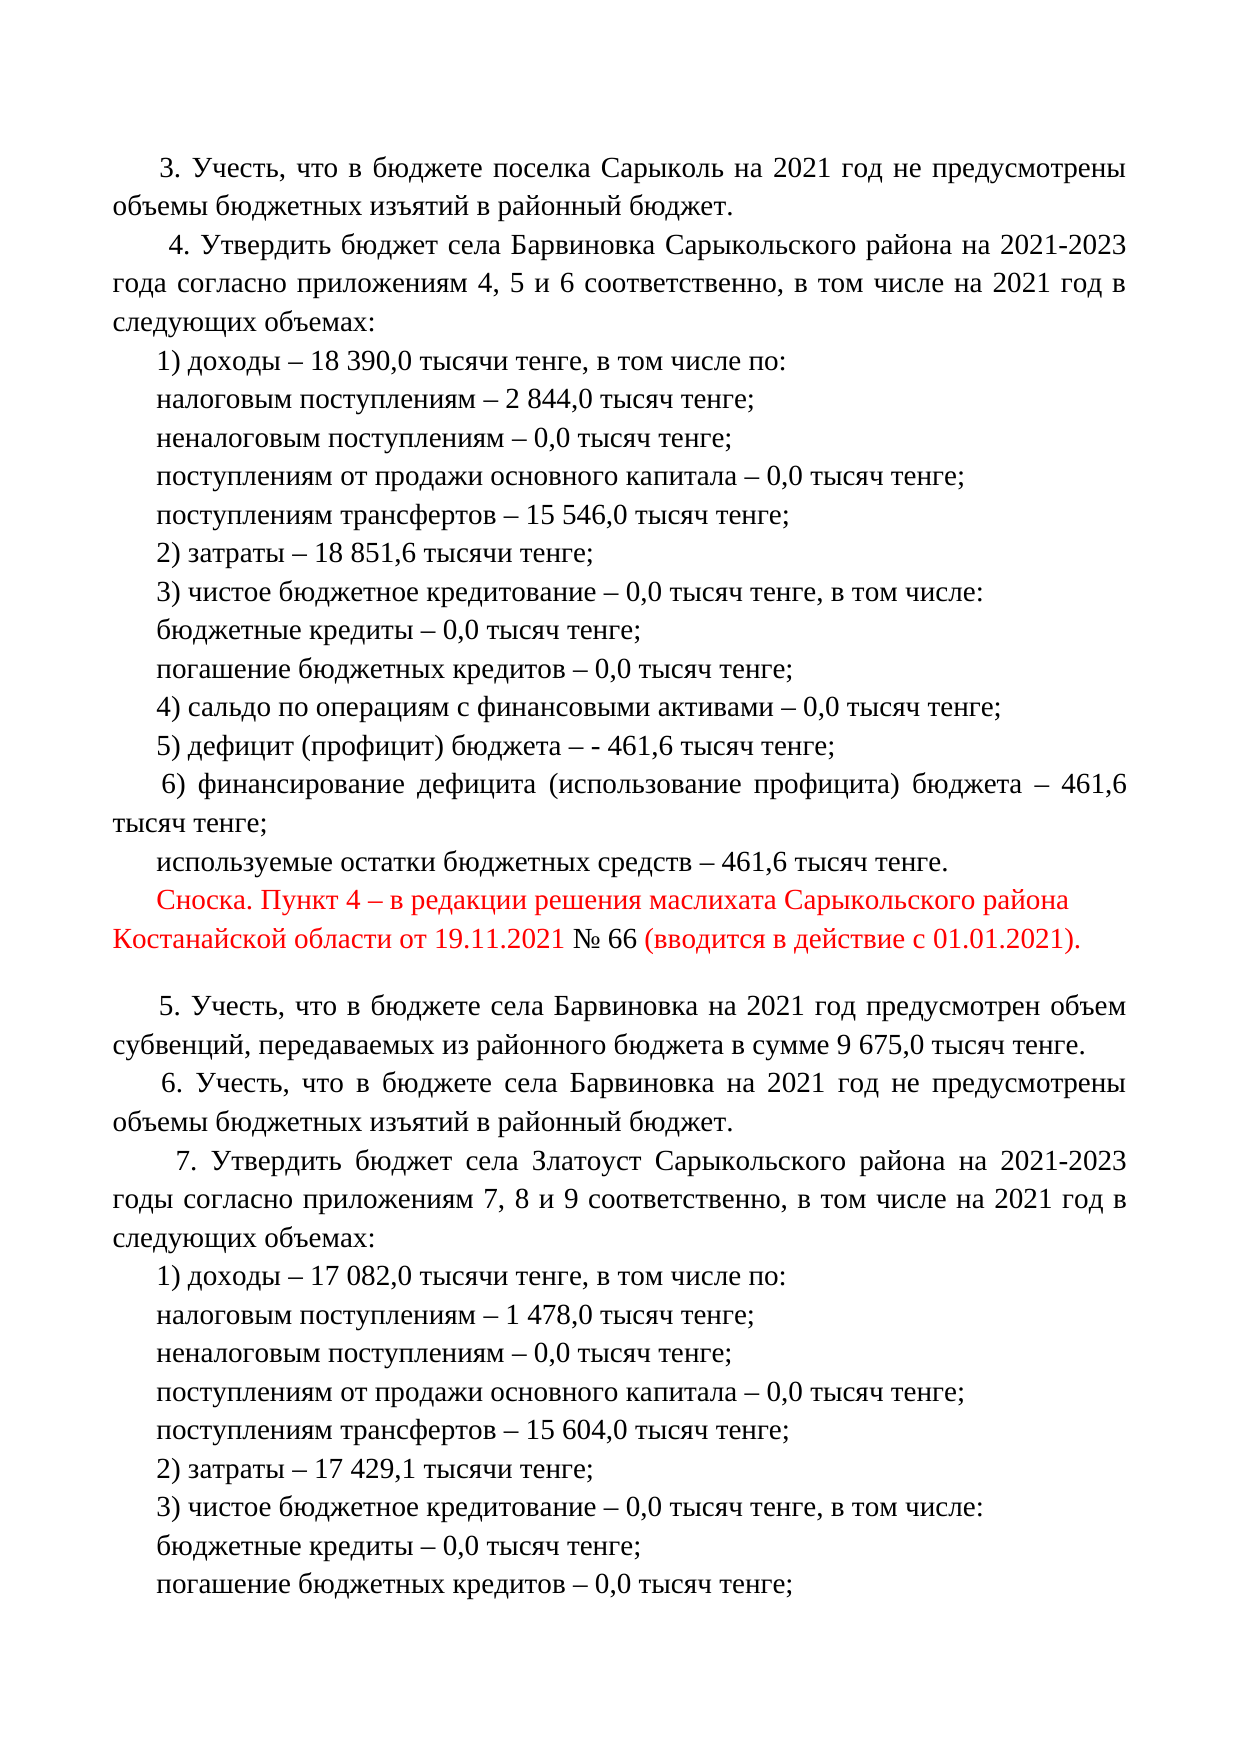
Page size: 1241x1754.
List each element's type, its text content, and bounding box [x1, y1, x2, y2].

text 5) дефицит (профицит) бюджета – - 461,6 тысяч тенге; [112, 728, 1128, 762]
text налоговым поступлениям – 2 844,0 тысяч тенге; [112, 381, 1128, 415]
text 7. Утвердить бюджет села Златоуст Сарыкольского района на 2021-2023 годы согласно приложениям 7, 8 и 9 соответственно, в том числе на 2021 год в следующих объемах: [112, 1143, 1128, 1253]
text 3) чистое бюджетное кредитование – 0,0 тысяч тенге, в том числе: [112, 574, 1128, 607]
text 6) финансирование дефицита (использование профицита) бюджета – 461,6 тысяч тенге; [112, 767, 1128, 839]
text используемые остатки бюджетных средств – 461,6 тысяч тенге. [112, 844, 1128, 877]
text 3) чистое бюджетное кредитование – 0,0 тысяч тенге, в том числе: [112, 1489, 1128, 1523]
text 6. Учесть, что в бюджете села Барвиновка на 2021 год не предусмотрены объемы бюджетных изъятий в районный бюджет. [112, 1066, 1128, 1138]
text бюджетные кредиты – 0,0 тысяч тенге; [112, 1528, 1128, 1562]
text 4. Утвердить бюджет села Барвиновка Сарыкольского района на 2021-2023 года согласно приложениям 4, 5 и 6 соответственно, в том числе на 2021 год в следующих объемах: [112, 227, 1128, 338]
text 2) затраты – 17 429,1 тысячи тенге; [112, 1451, 1128, 1484]
text Сноска. Пункт 4 – в редакции решения маслихата Сарыкольского района Костанайской области от 19.11.2021 № 66 (вводится в действие с 01.01.2021). [112, 882, 1128, 984]
text налоговым поступлениям – 1 478,0 тысяч тенге; [112, 1297, 1128, 1330]
text неналоговым поступлениям – 0,0 тысяч тенге; [112, 420, 1128, 453]
text поступлениям от продажи основного капитала – 0,0 тысяч тенге; [112, 1374, 1128, 1407]
text 1) доходы – 18 390,0 тысячи тенге, в том числе по: [112, 343, 1128, 376]
text поступлениям трансфертов – 15 604,0 тысяч тенге; [112, 1412, 1128, 1446]
text поступлениям от продажи основного капитала – 0,0 тысяч тенге; [112, 458, 1128, 492]
text 5. Учесть, что в бюджете села Барвиновка на 2021 год предусмотрен объем субвенций, передаваемых из районного бюджета в сумме 9 675,0 тысяч тенге. [112, 988, 1128, 1061]
text 1) доходы – 17 082,0 тысячи тенге, в том числе по: [112, 1258, 1128, 1292]
text бюджетные кредиты – 0,0 тысяч тенге; [112, 612, 1128, 646]
text 3. Учесть, что в бюджете поселка Сарыколь на 2021 год не предусмотрены объемы бюджетных изъятий в районный бюджет. [112, 150, 1128, 222]
text 4) сальдо по операциям с финансовыми активами – 0,0 тысяч тенге; [112, 689, 1128, 723]
text поступлениям трансфертов – 15 546,0 тысяч тенге; [112, 497, 1128, 530]
text погашение бюджетных кредитов – 0,0 тысяч тенге; [112, 651, 1128, 684]
text 2) затраты – 18 851,6 тысячи тенге; [112, 535, 1128, 569]
text погашение бюджетных кредитов – 0,0 тысяч тенге; [112, 1567, 1128, 1600]
text неналоговым поступлениям – 0,0 тысяч тенге; [112, 1335, 1128, 1369]
